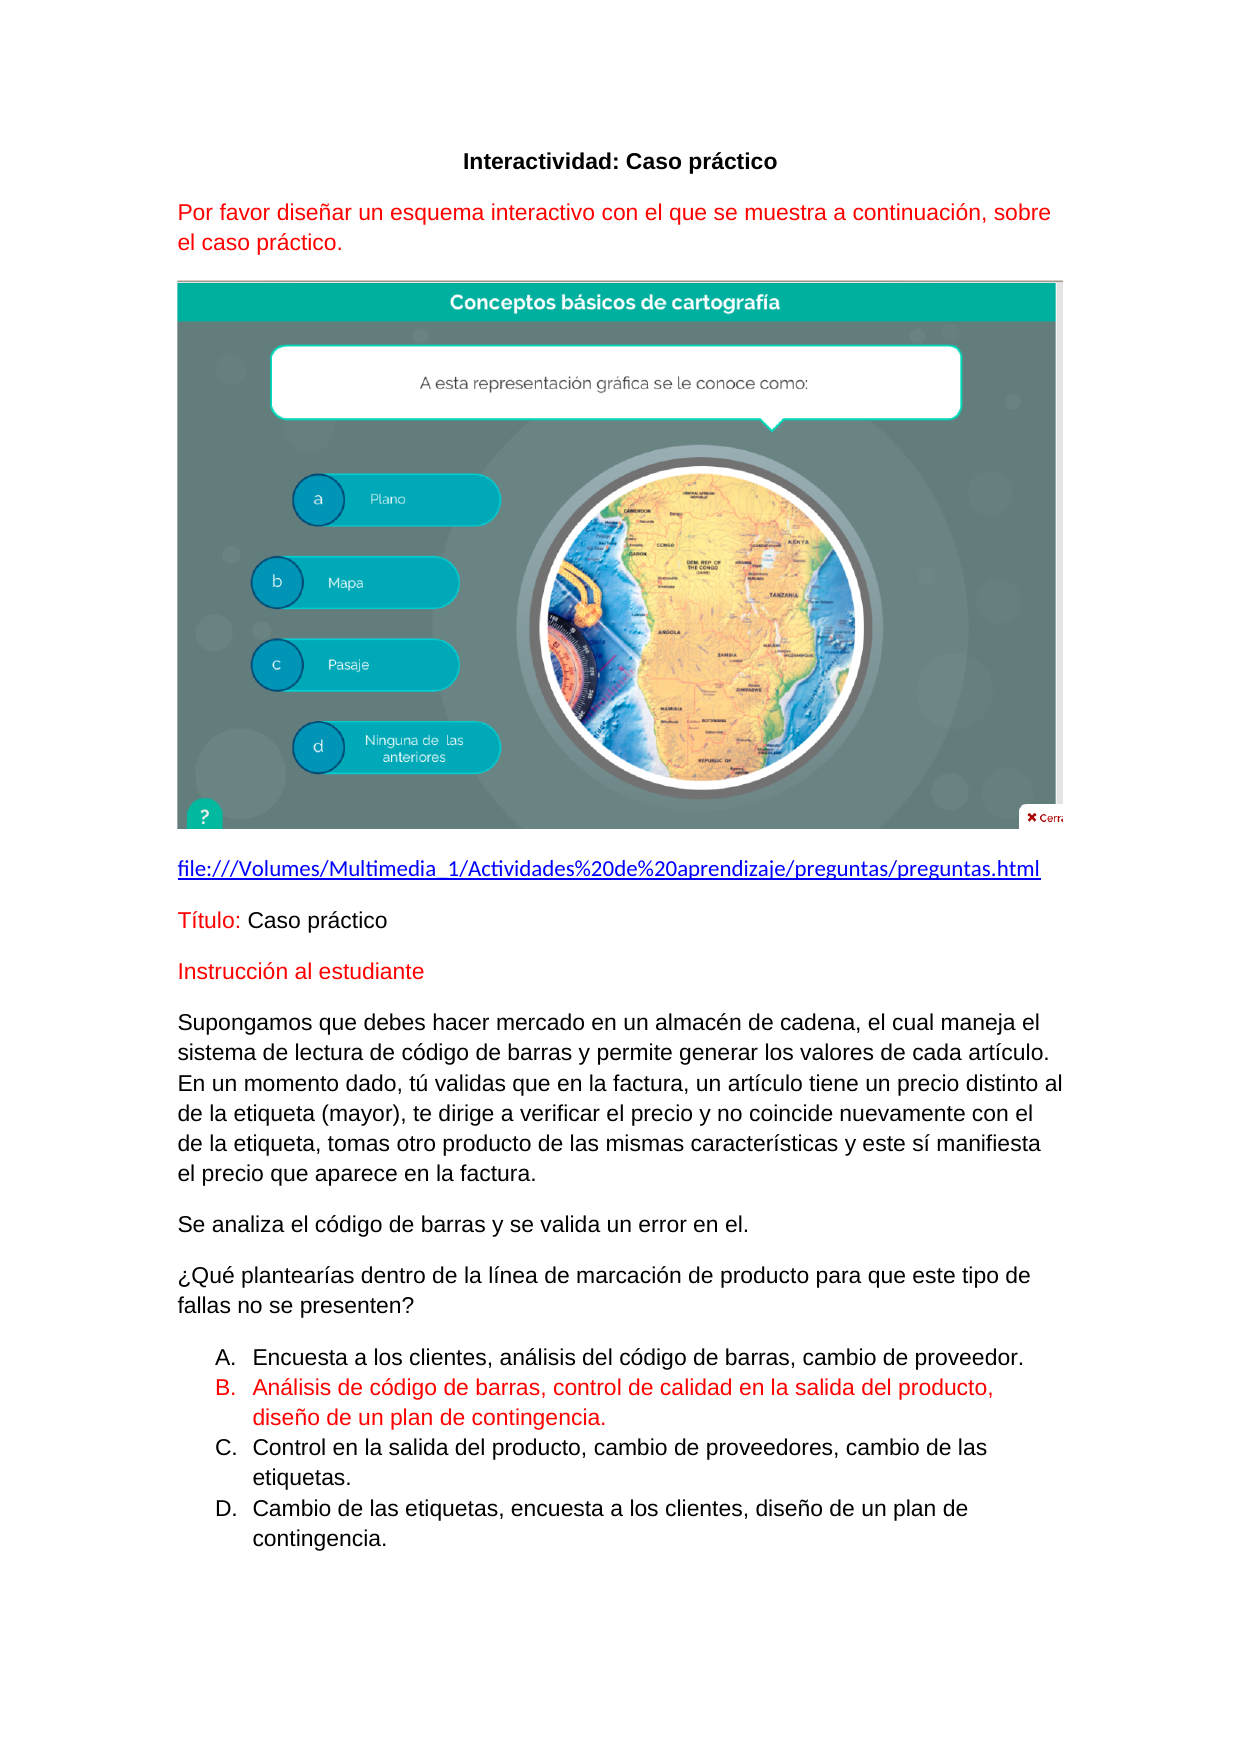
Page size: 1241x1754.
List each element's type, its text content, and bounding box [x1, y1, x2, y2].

list Análisis de código de barras, control de calidad en la salida del producto, diseño de un plan de contingencia. [215, 1374, 1063, 1430]
text Supongamos que debes hacer mercado en un almacén de cadena, el cual maneja el sistema de lectura de código de barras y permite generar los valores de cada artículo. En un momento dado, tú validas que en la factura, un artículo tiene un precio distinto al de la etiqueta (mayor), te dirige a verificar el precio y no coincide nuevamente con el de la etiqueta, tomas otro producto de las mismas características y este sí manifiesta el precio que aparece en la factura. [177, 1009, 1063, 1187]
list Control en la salida del producto, cambio de proveedores, cambio de las etiquetas. [215, 1434, 1063, 1491]
text Instrucción al estudiante [177, 958, 1063, 984]
list Cambio de las etiquetas, encuesta a los clientes, diseño de un plan de contingencia. [215, 1494, 1063, 1551]
text ¿Qué plantearías dentro de la línea de marcación de producto para que este tipo de fallas no se presenten? [177, 1262, 1063, 1319]
text file:///Volumes/Multimedia_1/Actividades%20de%20aprendizaje/preguntas/preguntas.html [177, 854, 1063, 882]
list Encuesta a los clientes, análisis del código de barras, cambio de proveedor. [215, 1343, 1063, 1370]
text Se analiza el código de barras y se valida un error en el. [177, 1211, 1063, 1238]
text Título: Caso práctico [177, 907, 1063, 933]
text Interactividad: Caso práctico [177, 148, 1063, 174]
picture [177, 280, 1063, 829]
text Por favor diseñar un esquema interactivo con el que se muestra a continuación, sobre el caso práctico. [177, 199, 1063, 255]
